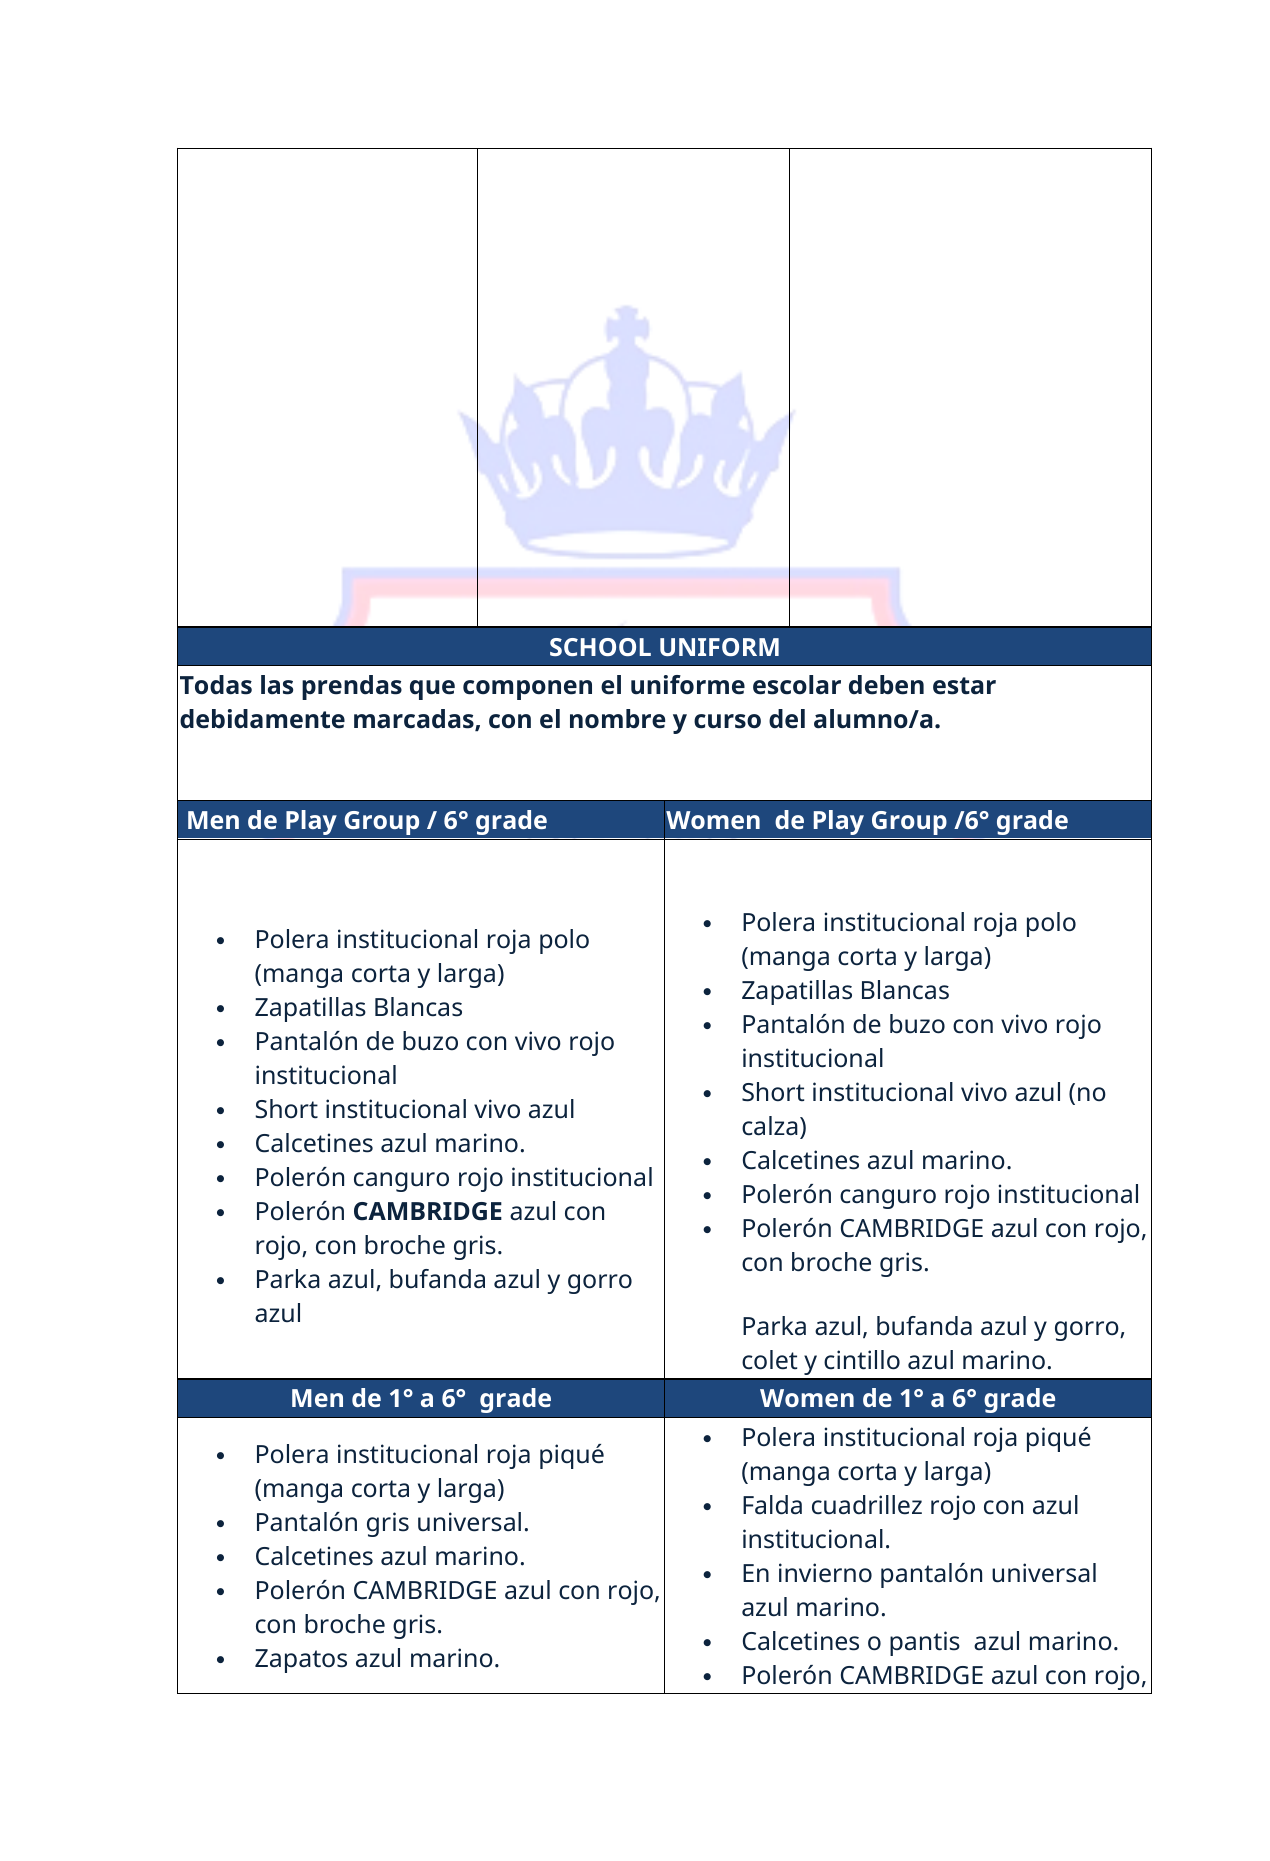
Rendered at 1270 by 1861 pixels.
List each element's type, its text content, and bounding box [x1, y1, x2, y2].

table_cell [178, 1418, 664, 1693]
table_cell Todas las prendas que componen el uniforme escolar deben estar debidamente marcadas, con el nombre y curso del alumno/a. [178, 666, 1151, 800]
table_cell Men de 1° a 6° grade [178, 1380, 664, 1417]
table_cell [665, 1418, 1151, 1693]
table_header SCHOOL UNIFORM [178, 628, 1151, 665]
table_cell Women de 1° a 6° grade [665, 1380, 1151, 1417]
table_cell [178, 149, 477, 626]
table_cell Polera institucional roja polo (manga corta y larga) Zapatillas Blancas Pantalón de buzo con vivo rojo institucional Short institucional vivo azul Calcetines azul marino. Polerón canguro rojo institucional Polerón CAMBRIDGE azul con rojo, con broche gris. Parka azul, bufanda azul y gorro azul [178, 840, 664, 1378]
table_cell Gianni Rodari [478, 149, 789, 626]
table_cell Men de Play Group / 6° grade [178, 801, 664, 838]
table_cell SM [790, 149, 1151, 626]
table_cell Polera institucional roja polo (manga corta y larga) Zapatillas Blancas Pantalón de buzo con vivo rojo institucional Short institucional vivo azul (no calza) Calcetines azul marino. Polerón canguro rojo institucional Polerón CAMBRIDGE azul con rojo, con broche gris. Parka azul, bufanda azul y gorro, colet y cintillo azul marino. [665, 840, 1151, 1378]
table_cell Women de Play Group /6° grade [665, 801, 1151, 838]
